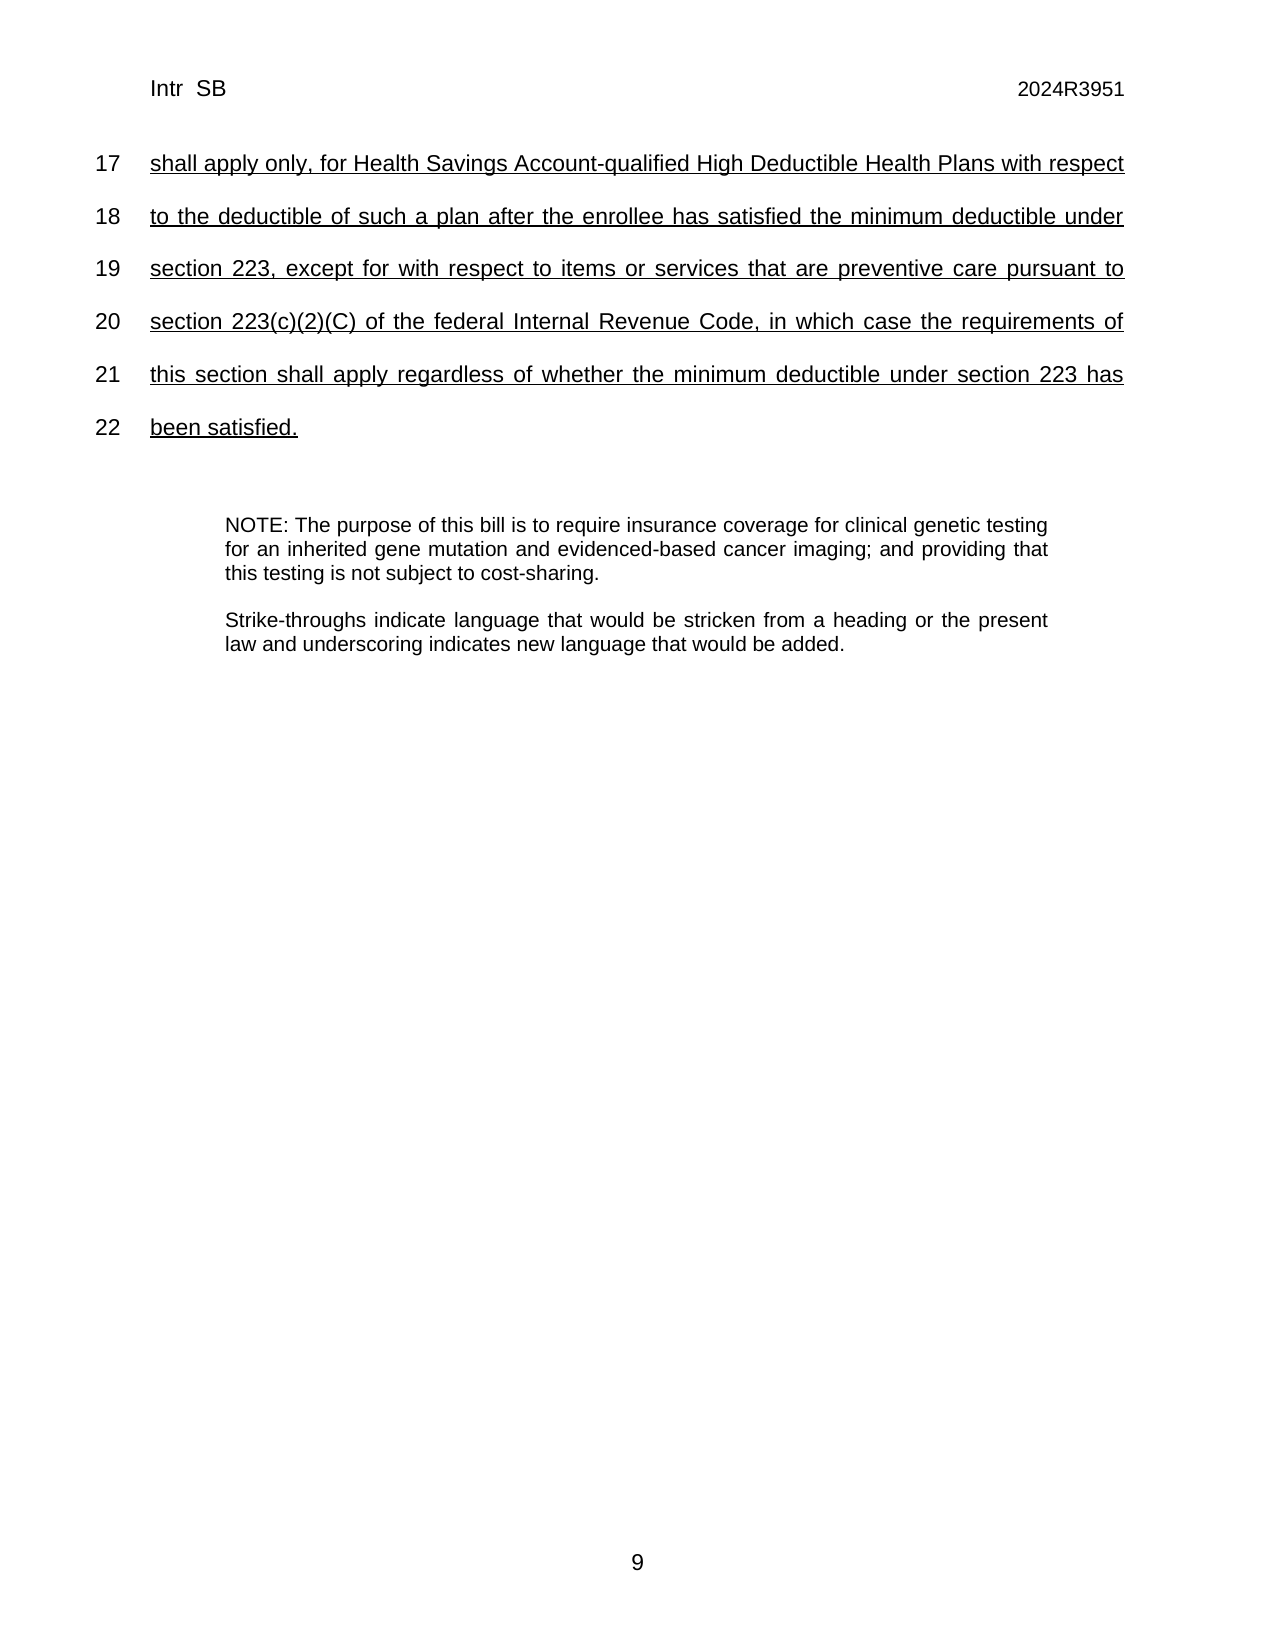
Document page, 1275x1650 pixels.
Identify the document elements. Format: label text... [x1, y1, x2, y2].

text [150, 150, 1125, 173]
text NOTE: The purpose of this bill is to require insurance coverage for clinical genetic testing for an inherited gene mutation and evidenced-based cancer imaging; and providing that this testing is not subject to cost-sharing. [225, 513, 1050, 585]
text Strike-throughs indicate language that would be stricken from a heading or the present law and underscoring indicates new language that would be added. [225, 608, 1050, 656]
